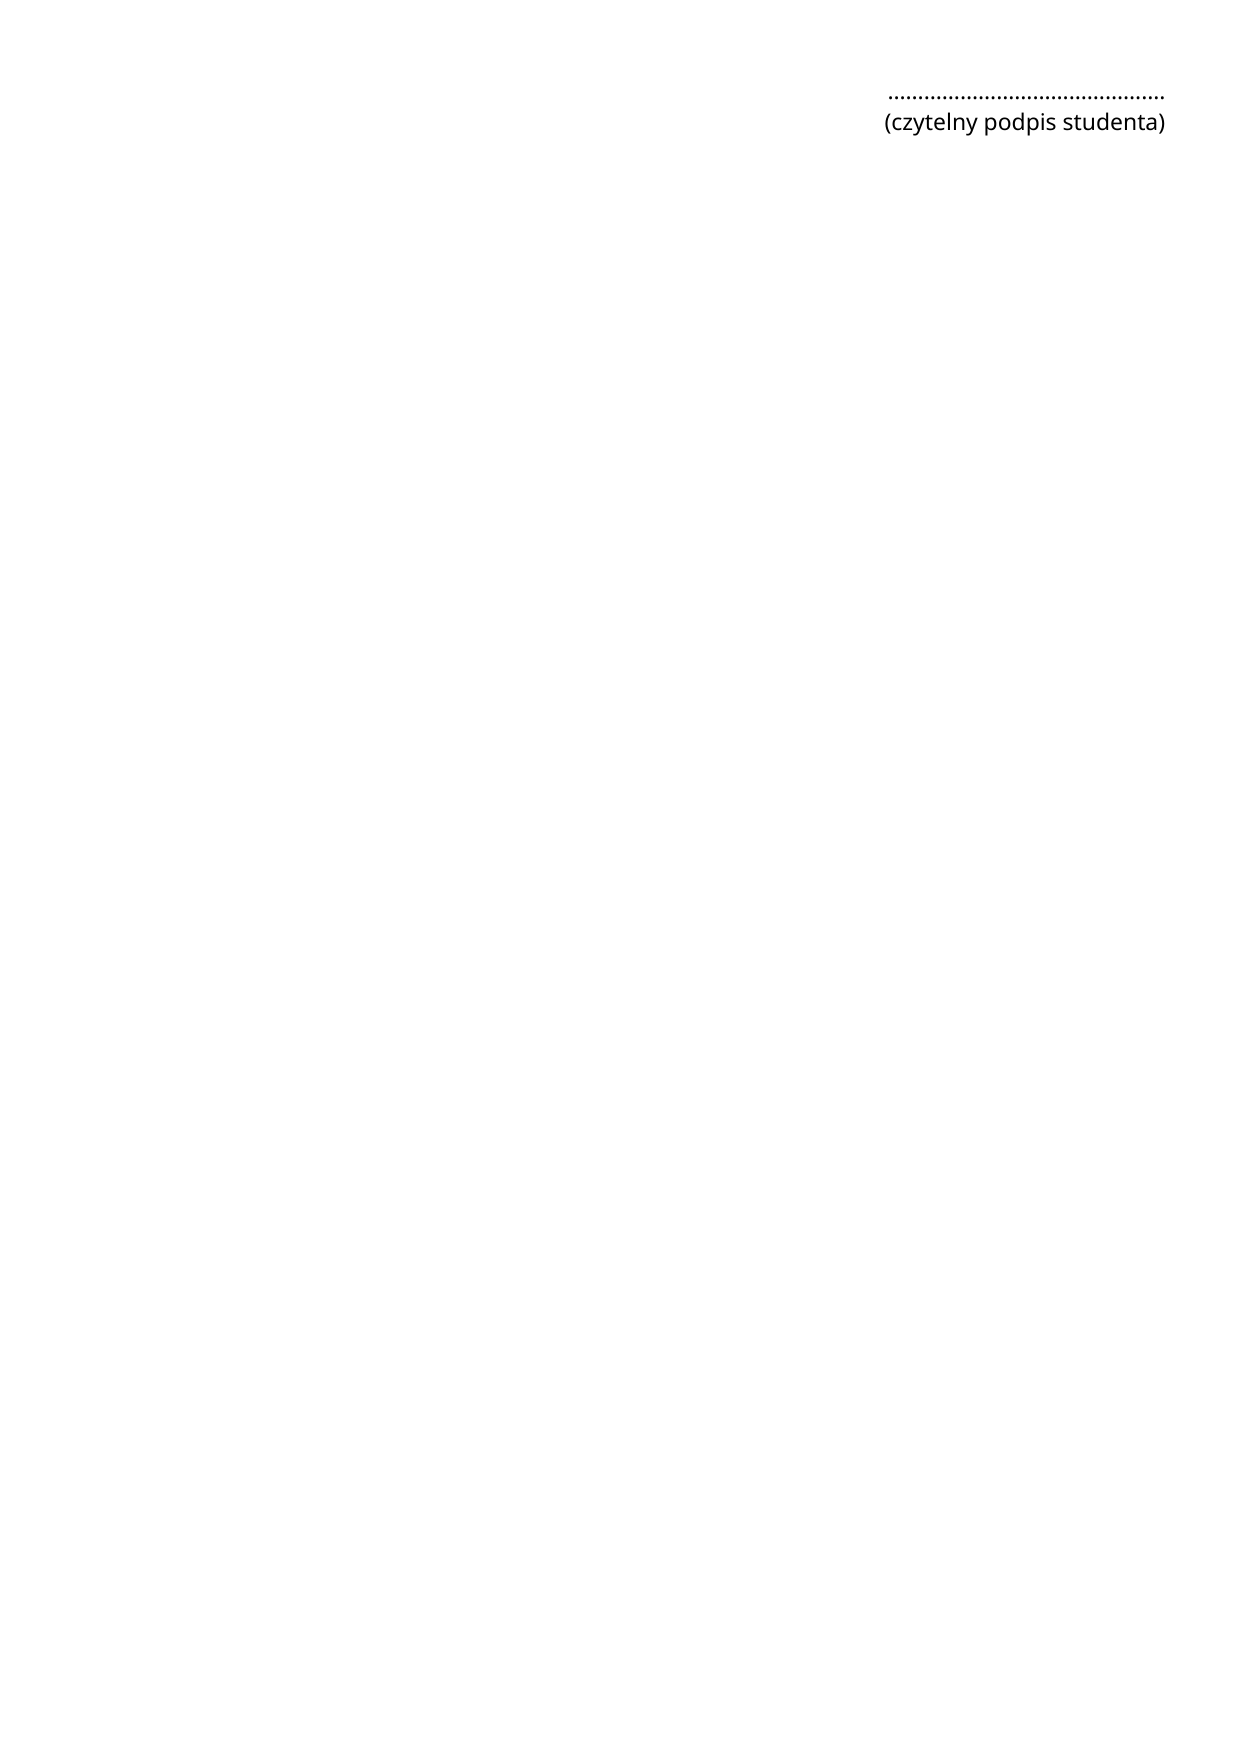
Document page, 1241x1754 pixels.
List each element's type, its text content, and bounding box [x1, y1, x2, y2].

text ………………………………………. (czytelny podpis studenta) [75, 75, 1165, 137]
